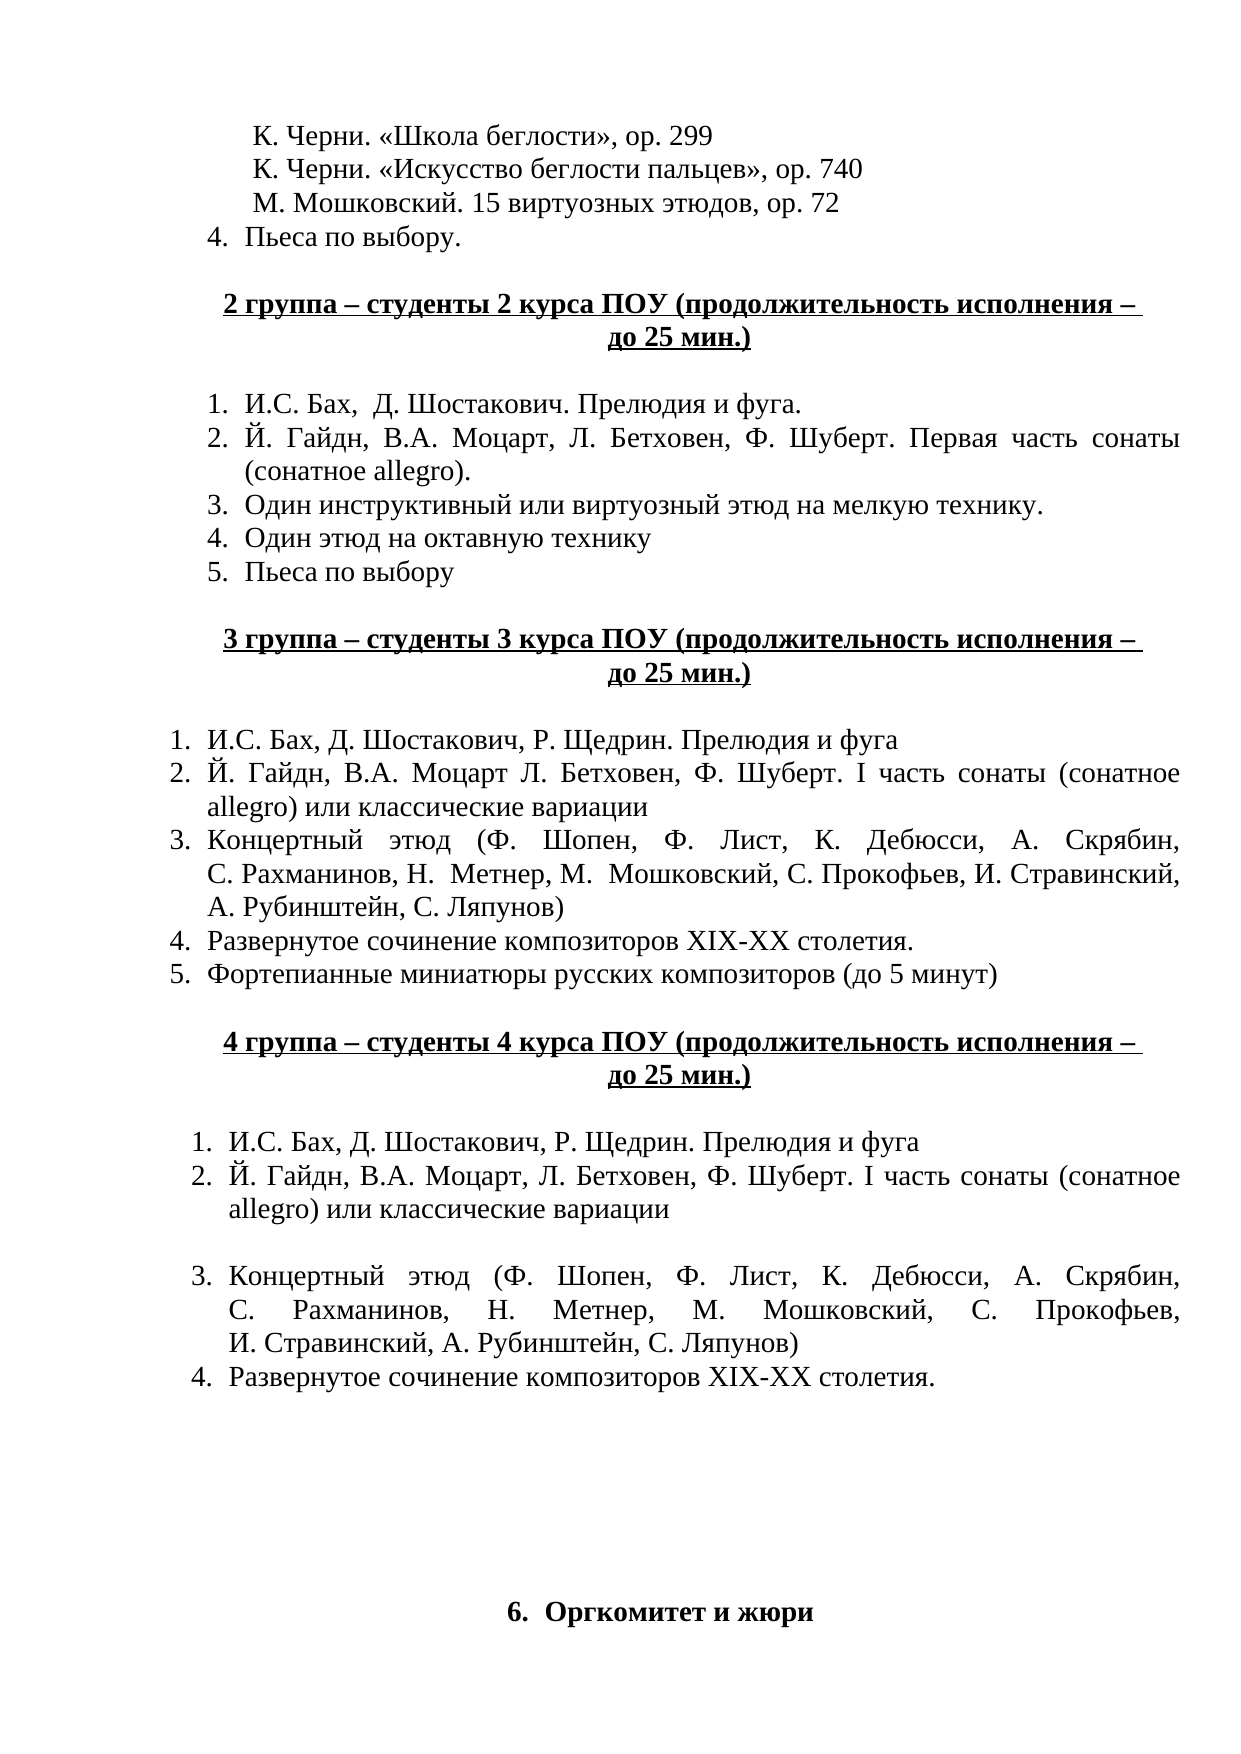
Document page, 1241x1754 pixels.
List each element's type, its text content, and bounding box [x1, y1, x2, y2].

list Развернутое сочинение композиторов XIX-XX столетия. [191, 1359, 1181, 1393]
text 4 группа – студенты 4 курса ПОУ (продолжительность исполнения – [177, 1024, 1181, 1057]
text 2 группа – студенты 2 курса ПОУ (продолжительность исполнения – [177, 286, 1181, 319]
text К. Черни. «Школа беглости», ор. 299 [252, 118, 1181, 152]
text М. Мошковский. 15 виртуозных этюдов, ор. 72 [252, 185, 1181, 219]
text до 25 мин.) [177, 319, 1181, 353]
list Один инструктивный или виртуозный этюд на мелкую технику. [177, 487, 1152, 521]
list И.С. Бах, Д. Шостакович. Прелюдия и фуга. [177, 386, 1152, 420]
list Фортепианные миниатюры русских композиторов (до 5 минут) [169, 957, 1181, 990]
list Развернутое сочинение композиторов XIX-XX столетия. [169, 923, 1181, 957]
list Пьеса по выбору [177, 554, 1152, 588]
list Один этюд на октавную технику [177, 521, 1152, 554]
list И.С. Бах, Д. Шостакович, Р. Щедрин. Прелюдия и фуга [191, 1124, 1181, 1158]
text 3 группа – студенты 3 курса ПОУ (продолжительность исполнения – [177, 621, 1181, 655]
list Й. Гайдн, В.А. Моцарт Л. Бетховен, Ф. Шуберт. I часть сонаты (сонатное allegro) или классические вариации [169, 755, 1181, 822]
text до 25 мин.) [177, 655, 1181, 688]
list Концертный этюд (Ф. Шопен, Ф. Лист, К. Дебюсси, А. Скрябин, С. Рахманинов, Н. Метнер, М. Мошковский, С. Прокофьев, И. Стравинский, А. Рубинштейн, C. Ляпунов) [191, 1258, 1181, 1359]
text К. Черни. «Искусство беглости пальцев», ор. 740 [252, 152, 1181, 185]
text до 25 мин.) [177, 1057, 1181, 1091]
list Пьеса по выбору. [177, 219, 1152, 252]
list Й. Гайдн, В.А. Моцарт, Л. Бетховен, Ф. Шуберт. I часть сонаты (сонатное allegro) или классические вариации [191, 1158, 1181, 1225]
list Концертный этюд (Ф. Шопен, Ф. Лист, К. Дебюсси, А. Скрябин, С. Рахманинов, Н. Метнер, М. Мошковский, С. Прокофьев, И. Стравинский, А. Рубинштейн, С. Ляпунов) [169, 822, 1181, 923]
list Оргкомитет и жюри [140, 1594, 1181, 1627]
list Й. Гайдн, В.А. Моцарт, Л. Бетховен, Ф. Шуберт. Первая часть сонаты (сонатное allegro). [177, 420, 1152, 487]
list И.С. Бах, Д. Шостакович, Р. Щедрин. Прелюдия и фуга [169, 722, 1181, 755]
